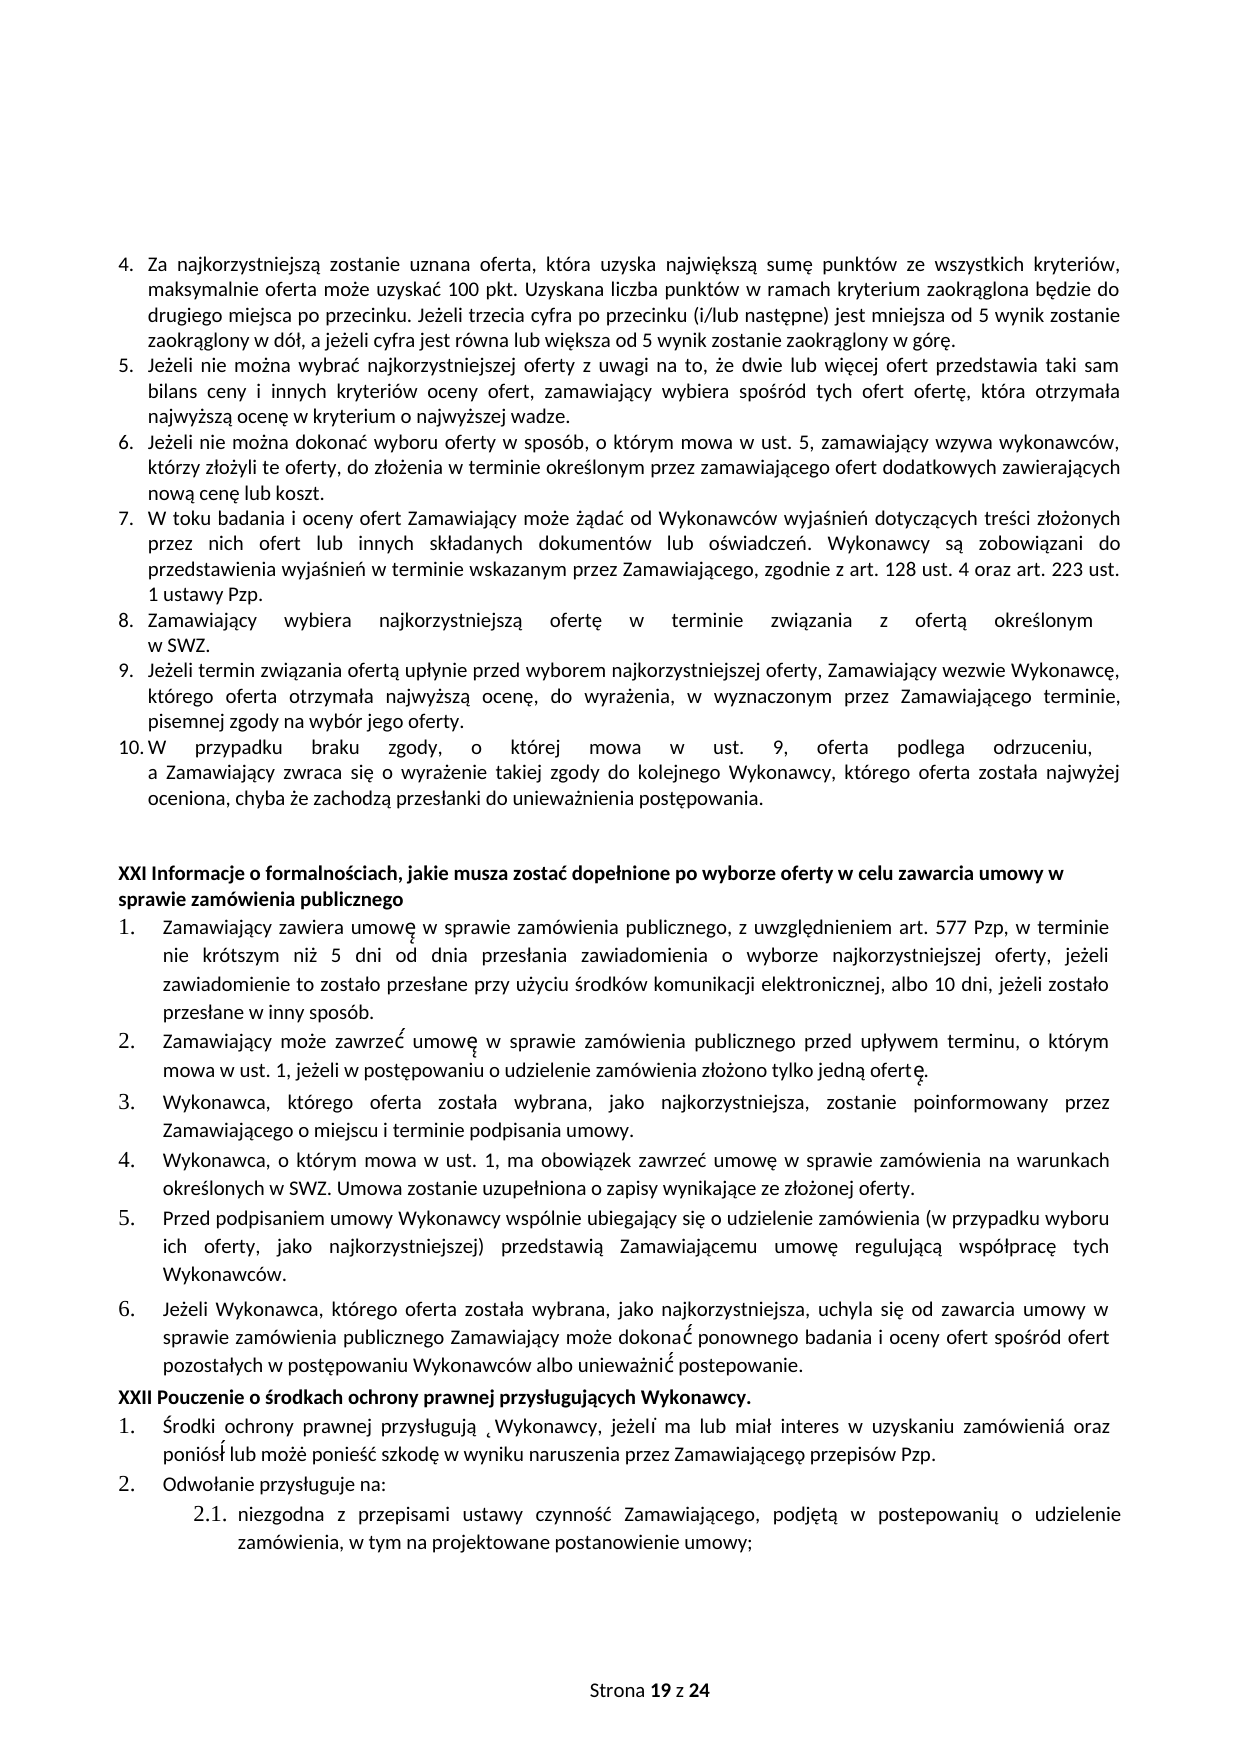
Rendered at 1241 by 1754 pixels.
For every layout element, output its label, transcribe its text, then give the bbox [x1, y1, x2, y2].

list Zamawiający wybiera najkorzystniejszą ofertę w terminie związania z ofertą określonym w SWZ. [118, 607, 1122, 658]
list W toku badania i oceny ofert Zamawiający może żądać od Wykonawców wyjaśnień dotyczących treści złożonych przez nich ofert lub innych składanych dokumentów lub oświadczeń. Wykonawcy są zobowiązani do przedstawienia wyjaśnień w terminie wskazanym przez Zamawiającego, zgodnie z art. 128 ust. 4 oraz art. 223 ust. 1 ustawy Pzp. [118, 505, 1122, 607]
list Jeżeli Wykonawca, którego oferta została wybrana, jako najkorzystniejsza, uchyla się od zawarcia umowy w sprawie zamówienia publicznego Zamawiający może dokonać́ ponownego badania i oceny ofert spośród ofert pozostałych w postępowaniu Wykonawców albo unieważnić́ postepowanie. [118, 1295, 1111, 1378]
list Jeżeli termin związania ofertą upłynie przed wyborem najkorzystniejszej oferty, Zamawiający wezwie Wykonawcę, którego oferta otrzymała najwyższą ocenę, do wyrażenia, w wyznaczonym przez Zamawiającego terminie, pisemnej zgody na wybór jego oferty. [118, 658, 1122, 734]
text XXII Pouczenie o środkach ochrony prawnej przysługujących Wykonawcy. [118, 1384, 1122, 1410]
list Zamawiający zawiera umowę̨ w sprawie zamówienia publicznego, z uwzględnieniem art. 577 Pzp, w terminie nie krótszym niż 5 dni od dnia przesłania zawiadomienia o wyborze najkorzystniejszej oferty, jeżeli zawiadomienie to zostało przesłane przy użyciu środków komunikacji elektronicznej, albo 10 dni, jeżeli zostało przesłane w inny sposób. [118, 913, 1111, 1024]
list Odwołanie przysługuje na: [118, 1470, 1111, 1496]
list Za najkorzystniejszą zostanie uznana oferta, która uzyska największą sumę punktów ze wszystkich kryteriów, maksymalnie oferta może uzyskać 100 pkt. Uzyskana liczba punktów w ramach kryterium zaokrąglona będzie do drugiego miejsca po przecinku. Jeżeli trzecia cyfra po przecinku (i/lub następne) jest mniejsza od 5 wynik zostanie zaokrąglony w dół, a jeżeli cyfra jest równa lub większa od 5 wynik zostanie zaokrąglony w górę. [118, 251, 1122, 353]
list niezgodna z przepisami ustawy czynność Zamawiającego, podjętą w postepowanių o udzielenie zamówienia, w tym na projektowane postanowienie umowy; [193, 1500, 1122, 1554]
list Przed podpisaniem umowy Wykonawcy wspólnie ubiegający się o udzielenie zamówienia (w przypadku wyboru ich oferty, jako najkorzystniejszej) przedstawią Zamawiającemu umowę regulującą współpracę tych Wykonawców. [118, 1203, 1111, 1286]
list Zamawiający może zawrzeć́ umowę̨ w sprawie zamówienia publicznego przed upływem terminu, o którym mowa w ust. 1, jeżeli w postępowaniu o udzielenie zamówienia złożono tylko jedną ofertę̨. [118, 1028, 1111, 1082]
list W przypadku braku zgody, o której mowa w ust. 9, oferta podlega odrzuceniu, a Zamawiający zwraca się o wyrażenie takiej zgody do kolejnego Wykonawcy, którego oferta została najwyżej oceniona, chyba że zachodzą przesłanki do unieważnienia postępowania. [118, 734, 1122, 810]
list Jeżeli nie można wybrać najkorzystniejszej oferty z uwagi na to, że dwie lub więcej ofert przedstawia taki sam bilans ceny i innych kryteriów oceny ofert, zamawiający wybiera spośród tych ofert ofertę, która otrzymała najwyższą ocenę w kryterium o najwyższej wadze. [118, 353, 1122, 429]
list Jeżeli nie można dokonać wyboru oferty w sposób, o którym mowa w ust. 5, zamawiający wzywa wykonawców, którzy złożyli te oferty, do złożenia w terminie określonym przez zamawiającego ofert dodatkowych zawierających nową cenę lub koszt. [118, 429, 1122, 505]
list Środki ochrony prawnej przysługują ̨ Wykonawcy, jeżeli̇ ma lub miał interes w uzyskaniu zamówieniá oraz poniósł́ lub możė ponieść szkodę w wyniku naruszenia przez Zamawiającegǫ przepisów Pzp. [118, 1412, 1111, 1467]
list Wykonawca, którego oferta została wybrana, jako najkorzystniejsza, zostanie poinformowany przez Zamawiającego o miejscu i terminie podpisania umowy. [118, 1088, 1111, 1142]
list Wykonawca, o którym mowa w ust. 1, ma obowiązek zawrzeć umowę w sprawie zamówienia na warunkach określonych w SWZ. Umowa zostanie uzupełniona o zapisy wynikające ze złożonej oferty. [118, 1146, 1111, 1200]
text XXI Informacje o formalnościach, jakie musza zostać dopełnione po wyborze oferty w celu zawarcia umowy w sprawie zamówienia publicznego [118, 860, 1122, 912]
